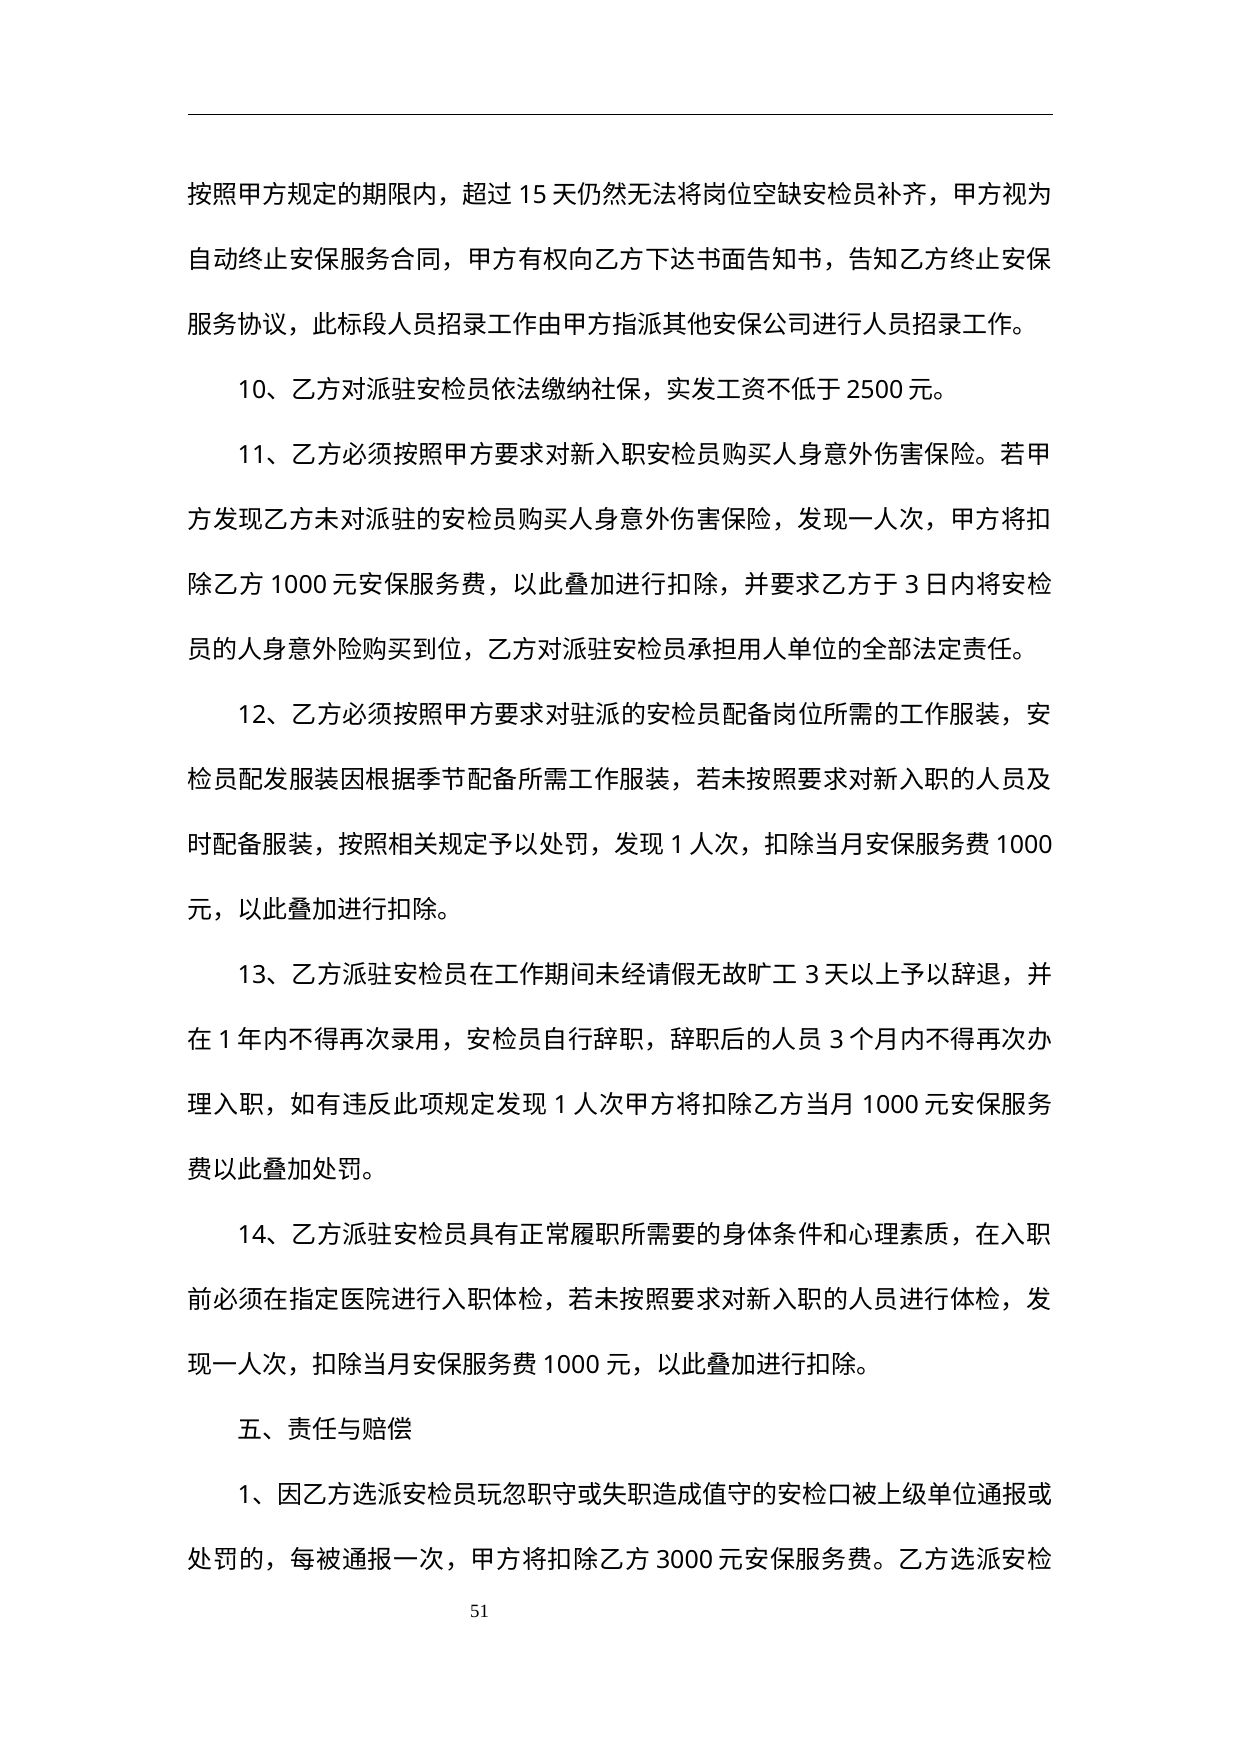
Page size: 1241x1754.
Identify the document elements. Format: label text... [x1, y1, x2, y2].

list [187, 160, 1053, 355]
list 五、责任与赔偿 [187, 1395, 1053, 1460]
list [187, 1460, 1053, 1590]
list 10、乙方对派驻安检员依法缴纳社保，实发工资不低于2500元。 [187, 355, 1053, 420]
list 14、乙方派驻安检员具有正常履职所需要的身体条件和心理素质，在入职前必须在指定医院进行入职体检，若未按照要求对新入职的人员进行体检，发现一人次，扣除当月安保服务费1000 元，以此叠加进行扣除。 [187, 1200, 1053, 1395]
list 11、乙方必须按照甲方要求对新入职安检员购买人身意外伤害保险。若甲方发现乙方未对派驻的安检员购买人身意外伤害保险，发现一人次，甲方将扣除乙方1000元安保服务费，以此叠加进行扣除，并要求乙方于3日内将安检员的人身意外险购买到位，乙方对派驻安检员承担用人单位的全部法定责任。 [187, 420, 1053, 680]
list 13、乙方派驻安检员在工作期间未经请假无故旷工3天以上予以辞退，并在1年内不得再次录用，安检员自行辞职，辞职后的人员3个月内不得再次办理入职，如有违反此项规定发现1人次甲方将扣除乙方当月1000元安保服务费以此叠加处罚。 [187, 940, 1053, 1200]
list 12、乙方必须按照甲方要求对驻派的安检员配备岗位所需的工作服装，安检员配发服装因根据季节配备所需工作服装，若未按照要求对新入职的人员及时配备服装，按照相关规定予以处罚，发现1人次，扣除当月安保服务费1000元，以此叠加进行扣除。 [187, 680, 1053, 940]
